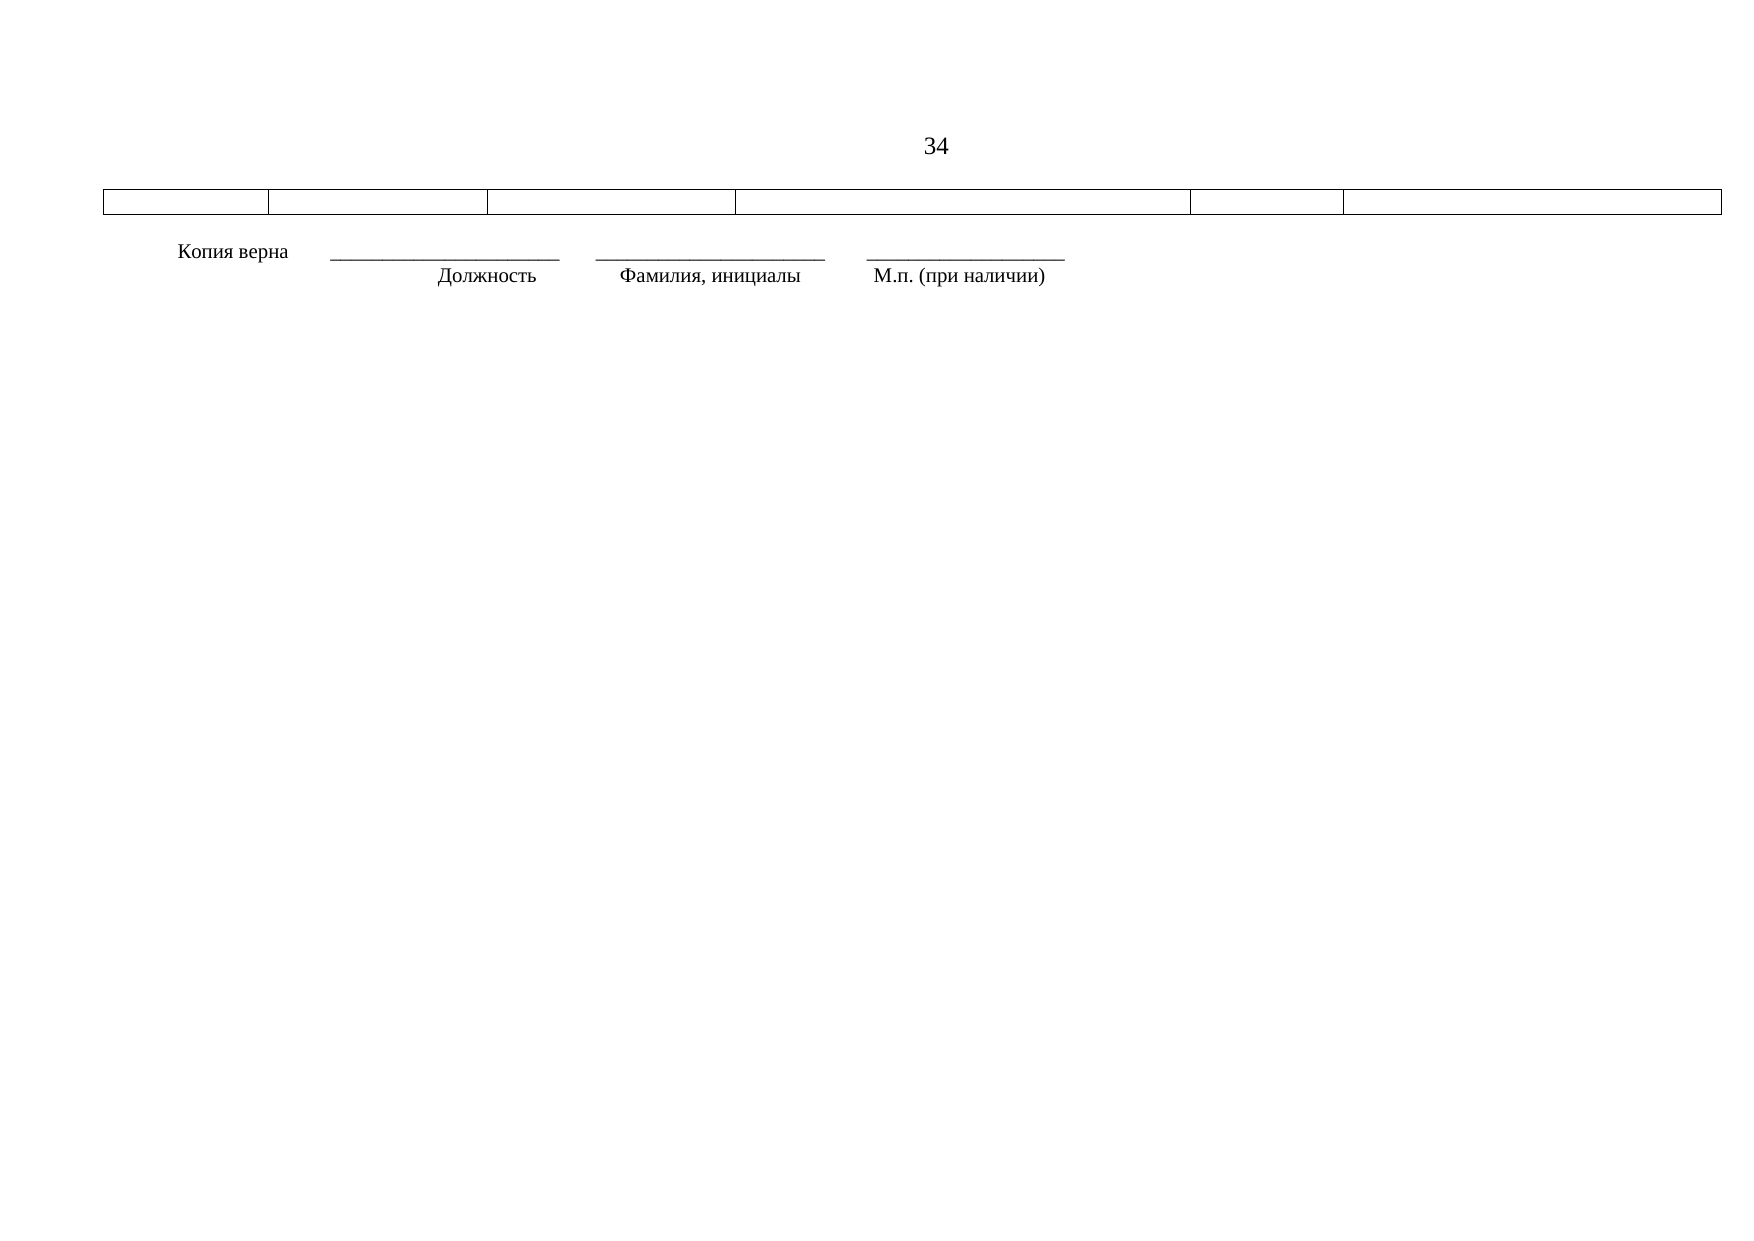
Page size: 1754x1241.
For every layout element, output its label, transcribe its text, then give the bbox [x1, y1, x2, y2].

table_cell [269, 190, 487, 214]
table_cell [1344, 190, 1721, 214]
table_cell [488, 190, 735, 214]
table_cell [104, 190, 268, 214]
table_cell [736, 190, 1190, 214]
text Копия верна ______________________ ______________________ ___________________ [177, 239, 1695, 263]
table_cell [1191, 190, 1343, 214]
text Должность Фамилия, инициалы М.п. (при наличии) [177, 263, 1695, 287]
